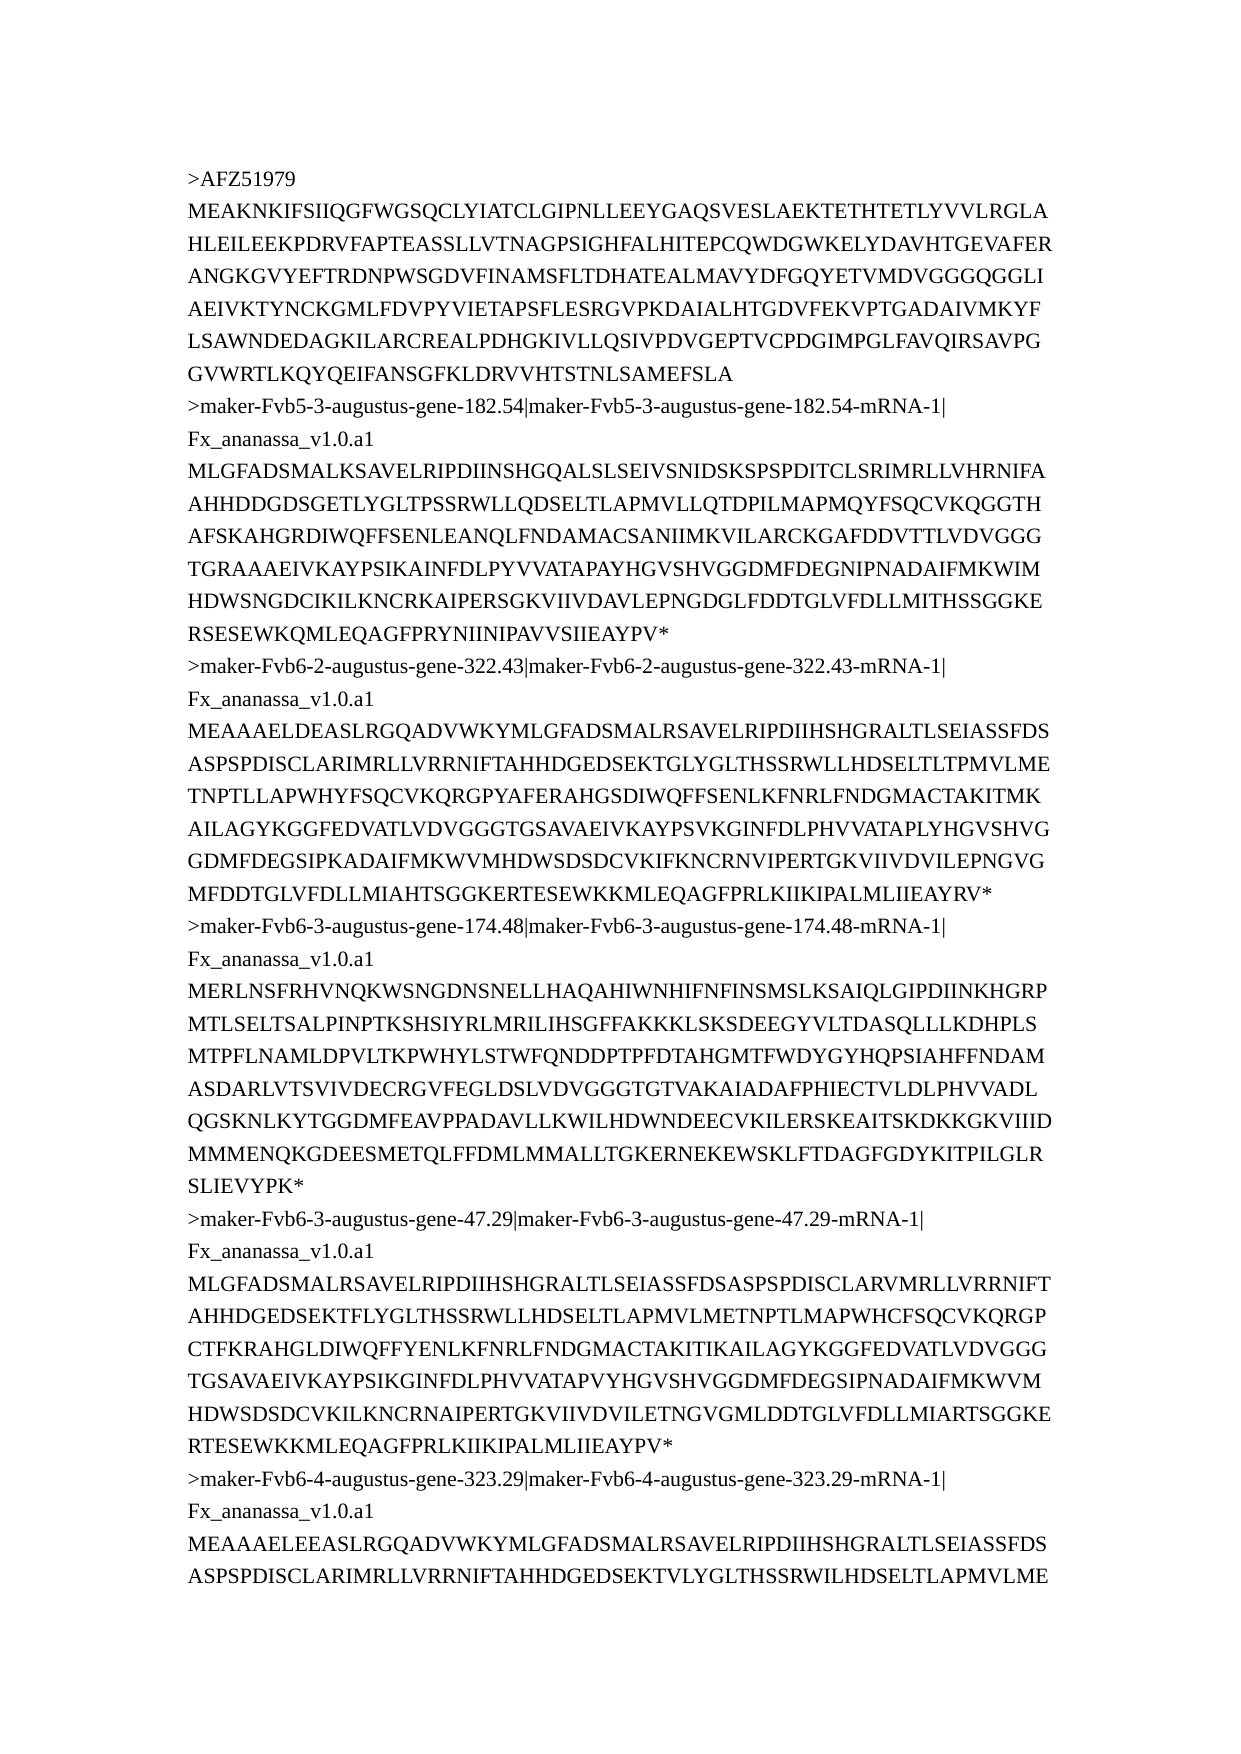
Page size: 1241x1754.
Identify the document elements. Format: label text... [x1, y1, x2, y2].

text MLGFADSMALKSAVELRIPDIINSHGQALSLSEIVSNIDSKSPSPDITCLSRIMRLLVHRNIFAAHHDDGDSGETLYGLTPSSRWLLQDSELTLAPMVLLQTDPILMAPMQYFSQCVKQGGTHAFSKAHGRDIWQFFSENLEANQLFNDAMACSANIIMKVILARCKGAFDDVTTLVDVGGGTGRAAAEIVKAYPSIKAINFDLPYVVATAPAYHGVSHVGGDMFDEGNIPNADAIFMKWIMHDWSNGDCIKILKNCRKAIPERSGKVIIVDAVLEPNGDGLFDDTGLVFDLLMITHSSGGKERSESEWKQMLEQAGFPRYNIINIPAVVSIIEAYPV* [187, 454, 1053, 649]
text MEAKNKIFSIIQGFWGSQCLYIATCLGIPNLLEEYGAQSVESLAEKTETHTETLYVVLRGLAHLEILEEKPDRVFAPTEASSLLVTNAGPSIGHFALHITEPCQWDGWKELYDAVHTGEVAFERANGKGVYEFTRDNPWSGDVFINAMSFLTDHATEALMAVYDFGQYETVMDVGGGQGGLIAEIVKTYNCKGMLFDVPYVIETAPSFLESRGVPKDAIALHTGDVFEKVPTGADAIVMKYFLSAWNDEDAGKILARCREALPDHGKIVLLQSIVPDVGEPTVCPDGIMPGLFAVQIRSAVPGGVWRTLKQYQEIFANSGFKLDRVVHTSTNLSAMEFSLA [187, 194, 1053, 389]
text >AFZ51979 [187, 162, 1053, 194]
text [187, 1527, 1053, 1592]
text MLGFADSMALRSAVELRIPDIIHSHGRALTLSEIASSFDSASPSPDISCLARVMRLLVRRNIFTAHHDGEDSEKTFLYGLTHSSRWLLHDSELTLAPMVLMETNPTLMAPWHCFSQCVKQRGPCTFKRAHGLDIWQFFYENLKFNRLFNDGMACTAKITIKAILAGYKGGFEDVATLVDVGGGTGSAVAEIVKAYPSIKGINFDLPHVVATAPVYHGVSHVGGDMFDEGSIPNADAIFMKWVMHDWSDSDCVKILKNCRNAIPERTGKVIIVDVILETNGVGMLDDTGLVFDLLMIARTSGGKERTESEWKKMLEQAGFPRLKIIKIPALMLIIEAYPV* [187, 1267, 1053, 1462]
text MERLNSFRHVNQKWSNGDNSNELLHAQAHIWNHIFNFINSMSLKSAIQLGIPDIINKHGRPMTLSELTSALPINPTKSHSIYRLMRILIHSGFFAKKKLSKSDEEGYVLTDASQLLLKDHPLSMTPFLNAMLDPVLTKPWHYLSTWFQNDDPTPFDTAHGMTFWDYGYHQPSIAHFFNDAMASDARLVTSVIVDECRGVFEGLDSLVDVGGGTGTVAKAIADAFPHIECTVLDLPHVVADLQGSKNLKYTGGDMFEAVPPADAVLLKWILHDWNDEECVKILERSKEAITSKDKKGKVIIIDMMMENQKGDEESMETQLFFDMLMMALLTGKERNEKEWSKLFTDAGFGDYKITPILGLRSLIEVYPK* [187, 974, 1053, 1202]
text >maker-Fvb6-3-augustus-gene-174.48|maker-Fvb6-3-augustus-gene-174.48-mRNA-1|Fx_ananassa_v1.0.a1 [187, 909, 1053, 974]
text >maker-Fvb6-3-augustus-gene-47.29|maker-Fvb6-3-augustus-gene-47.29-mRNA-1|Fx_ananassa_v1.0.a1 [187, 1202, 1053, 1267]
text >maker-Fvb6-2-augustus-gene-322.43|maker-Fvb6-2-augustus-gene-322.43-mRNA-1|Fx_ananassa_v1.0.a1 [187, 649, 1053, 714]
text >maker-Fvb5-3-augustus-gene-182.54|maker-Fvb5-3-augustus-gene-182.54-mRNA-1|Fx_ananassa_v1.0.a1 [187, 389, 1053, 454]
text >maker-Fvb6-4-augustus-gene-323.29|maker-Fvb6-4-augustus-gene-323.29-mRNA-1|Fx_ananassa_v1.0.a1 [187, 1462, 1053, 1527]
text MEAAAELDEASLRGQADVWKYMLGFADSMALRSAVELRIPDIIHSHGRALTLSEIASSFDSASPSPDISCLARIMRLLVRRNIFTAHHDGEDSEKTGLYGLTHSSRWLLHDSELTLTPMVLMETNPTLLAPWHYFSQCVKQRGPYAFERAHGSDIWQFFSENLKFNRLFNDGMACTAKITMKAILAGYKGGFEDVATLVDVGGGTGSAVAEIVKAYPSVKGINFDLPHVVATAPLYHGVSHVGGDMFDEGSIPKADAIFMKWVMHDWSDSDCVKIFKNCRNVIPERTGKVIIVDVILEPNGVGMFDDTGLVFDLLMIAHTSGGKERTESEWKKMLEQAGFPRLKIIKIPALMLIIEAYRV* [187, 714, 1053, 909]
